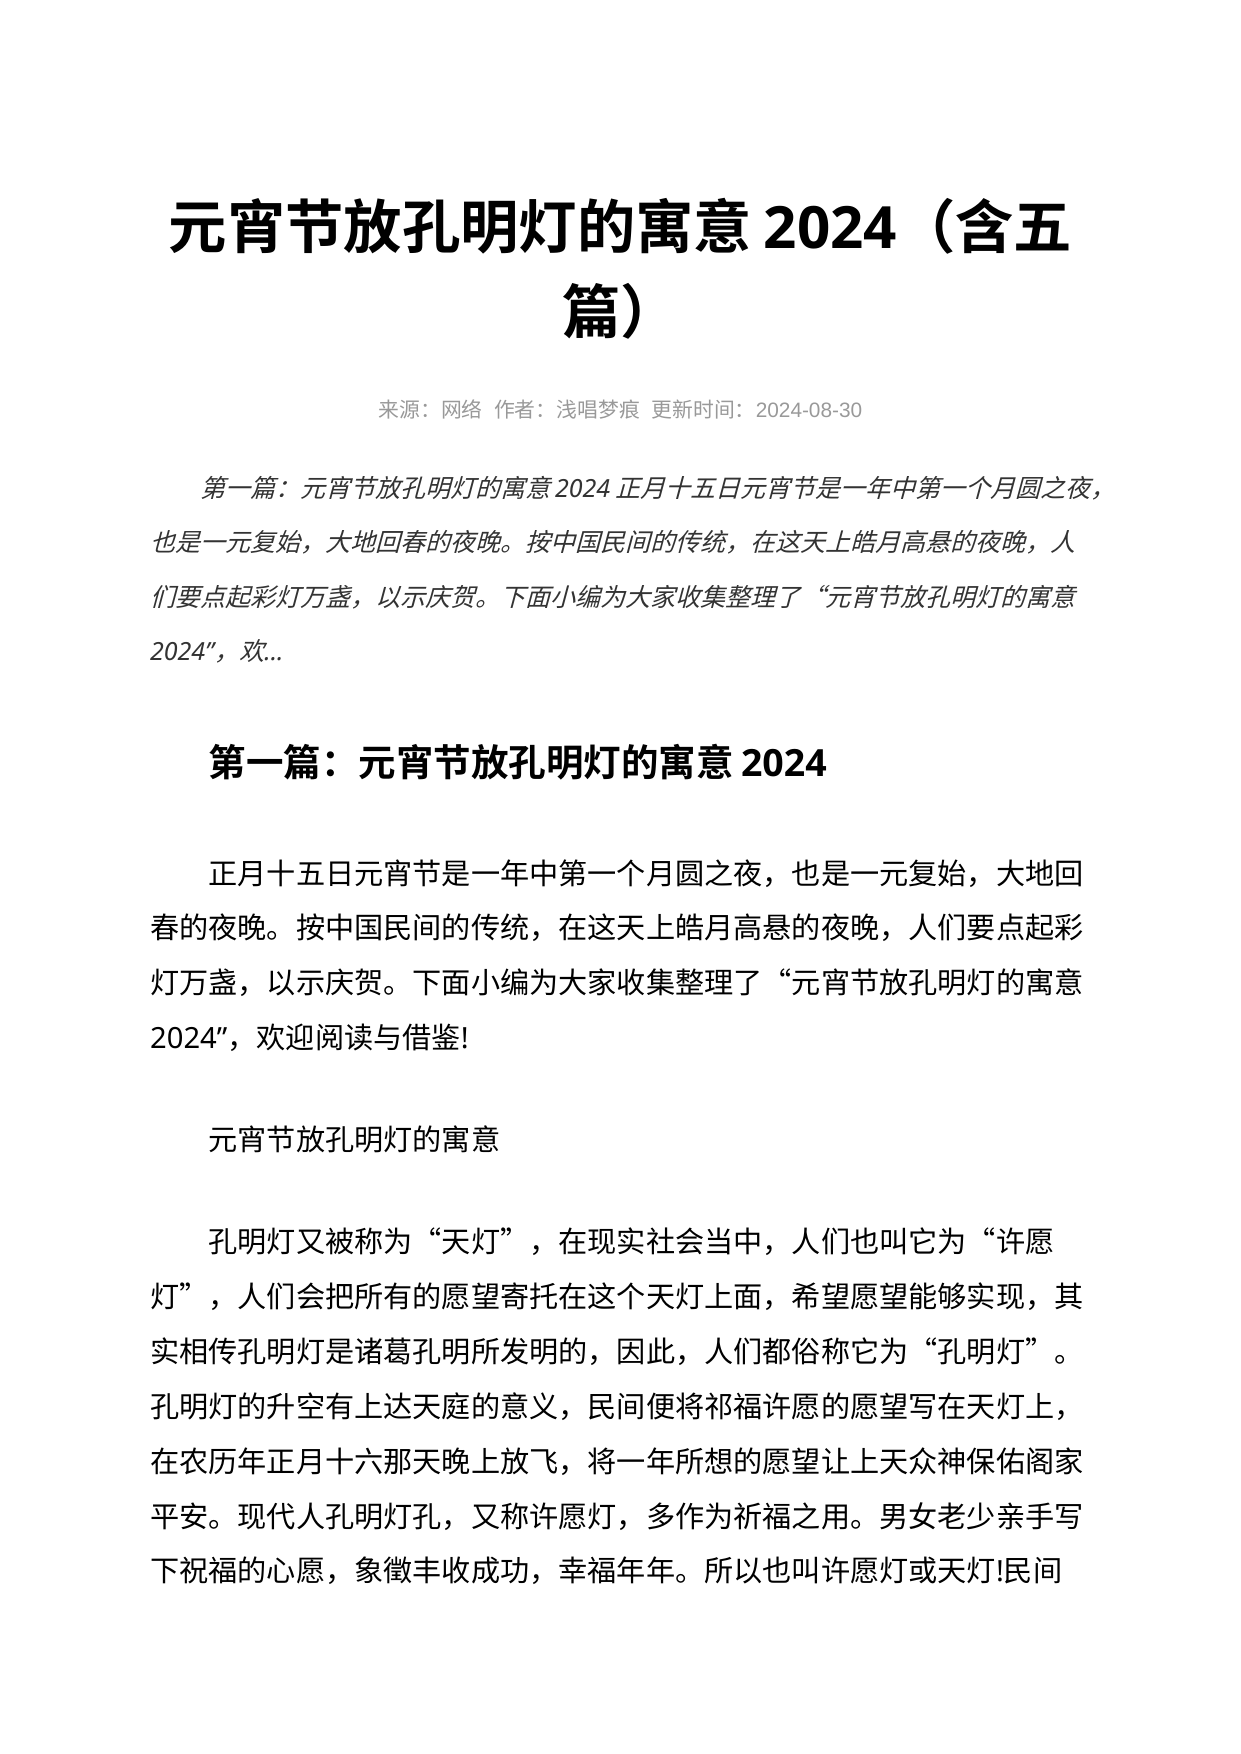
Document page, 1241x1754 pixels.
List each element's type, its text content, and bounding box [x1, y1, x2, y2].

text 正月十五日元宵节是一年中第一个月圆之夜，也是一元复始，大地回春的夜晚。按中国民间的传统，在这天上皓月高悬的夜晚，人们要点起彩灯万盏，以示庆贺。下面小编为大家收集整理了“元宵节放孔明灯的寓意2024”，欢迎阅读与借鉴! [150, 850, 1090, 1057]
text 来源：网络 作者：浅唱梦痕 更新时间：2024-08-30 [150, 397, 1090, 421]
text 第一篇：元宵节放孔明灯的寓意2024正月十五日元宵节是一年中第一个月圆之夜，也是一元复始，大地回春的夜晚。按中国民间的传统，在这天上皓月高悬的夜晚，人们要点起彩灯万盏，以示庆贺。下面小编为大家收集整理了“元宵节放孔明灯的寓意2024”，欢... [150, 468, 1090, 668]
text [150, 1219, 1090, 1590]
subtitle 元宵节放孔明灯的寓意2024（含五篇） [150, 181, 1090, 351]
text 第一篇：元宵节放孔明灯的寓意2024 [150, 733, 1090, 787]
text 元宵节放孔明灯的寓意 [150, 1117, 1090, 1159]
